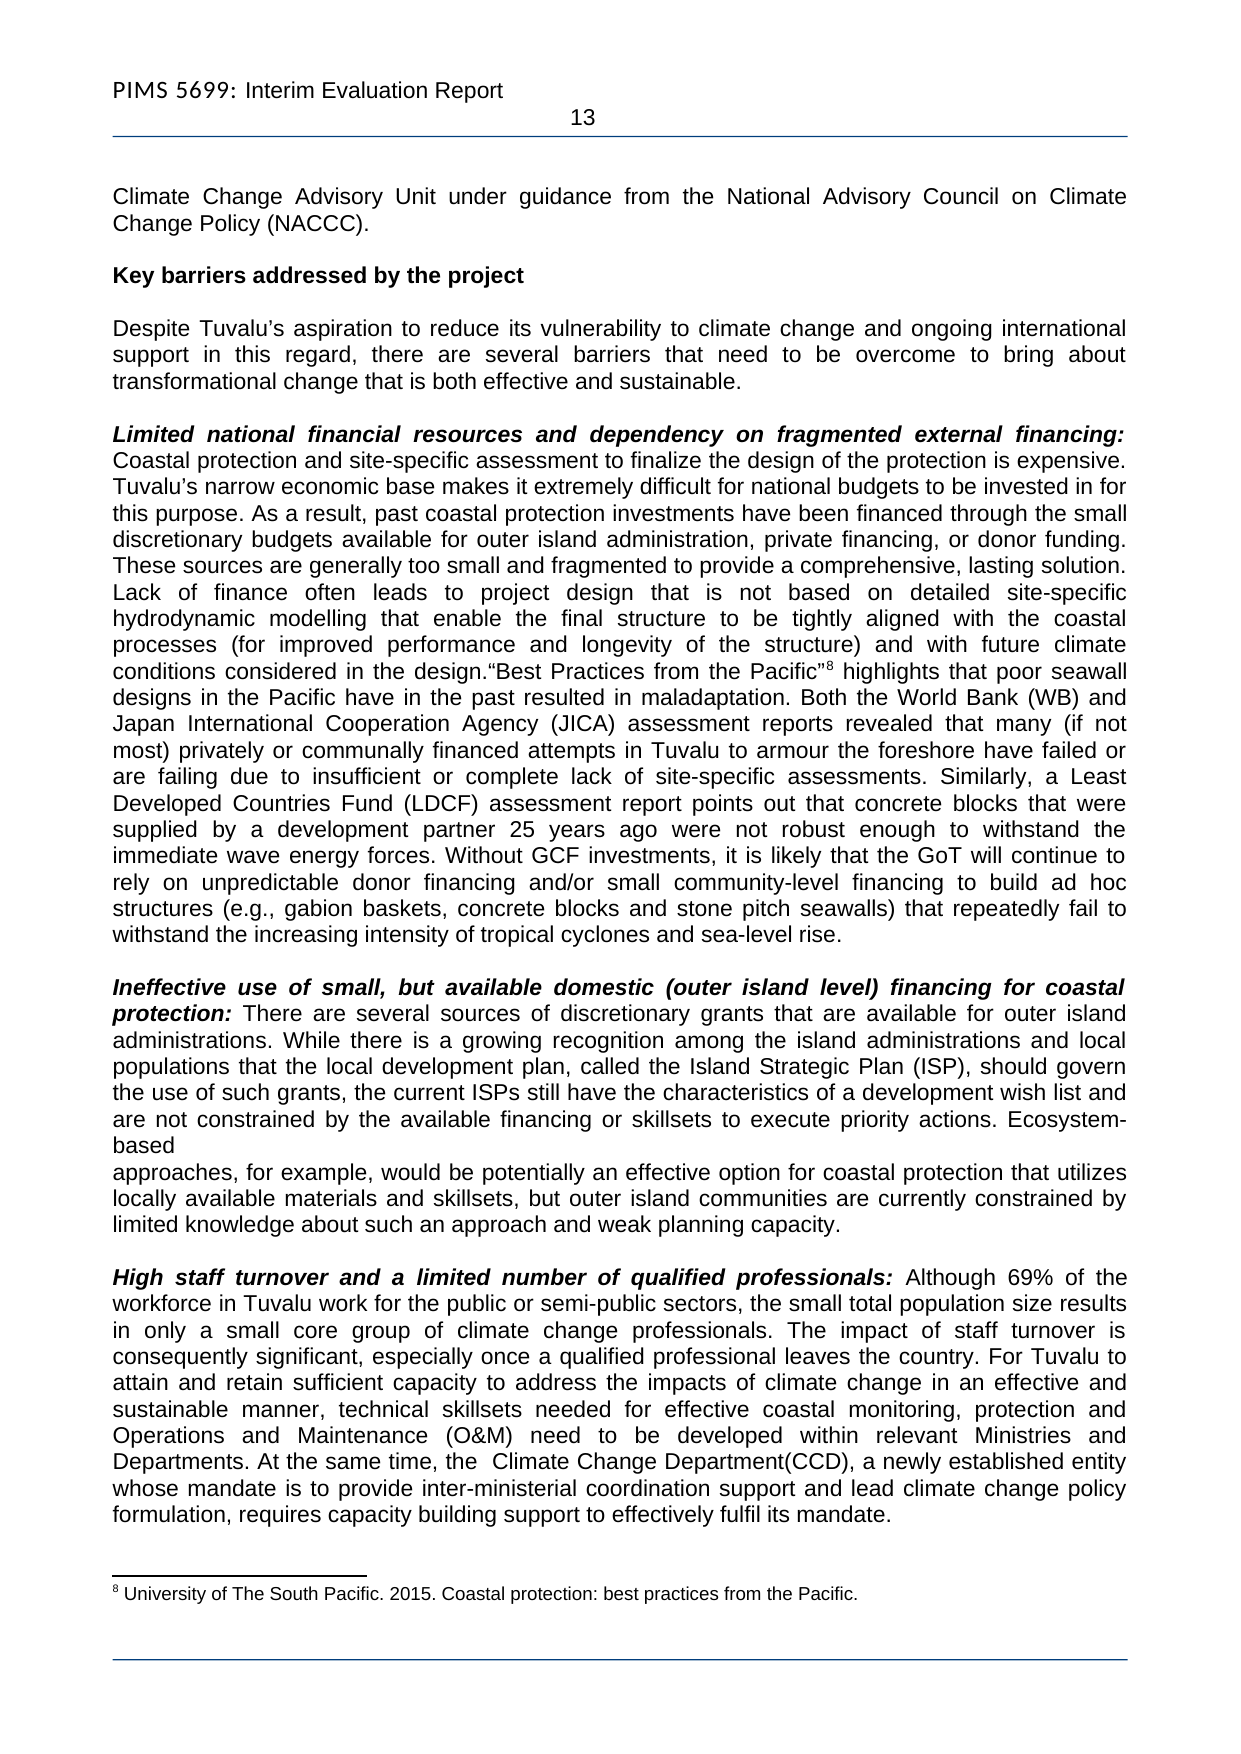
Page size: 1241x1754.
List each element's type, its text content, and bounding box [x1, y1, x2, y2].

text approaches, for example, would be potentially an effective option for coastal protection that utilizes locally available materials and skillsets, but outer island communities are currently constrained by limited knowledge about such an approach and weak planning capacity. [112, 1158, 1128, 1237]
text Ineffective use of small, but available domestic (outer island level) financing for coastal protection: There are several sources of discretionary grants that are available for outer island administrations. While there is a growing recognition among the island administrations and local populations that the local development plan, called the Island Strategic Plan (ISP), should govern the use of such grants, the current ISPs still have the characteristics of a development wish list and are not constrained by the available financing or skillsets to execute priority actions. Ecosystem-based [112, 974, 1128, 1158]
text Limited national financial resources and dependency on fragmented external financing: Coastal protection and site-specific assessment to finalize the design of the protection is expensive. Tuvalu’s narrow economic base makes it extremely difficult for national budgets to be invested in for this purpose. As a result, past coastal protection investments have been financed through the small discretionary budgets available for outer island administration, private financing, or donor funding. These sources are generally too small and fragmented to provide a comprehensive, lasting solution. Lack of finance often leads to project design that is not based on detailed site-specific hydrodynamic modelling that enable the final structure to be tightly aligned with the coastal processes (for improved performance and longevity of the structure) and with future climate conditions considered in the design.“Best Practices from the Pacific” highlights that poor seawall designs in the Pacific have in the past resulted in maladaptation. Both the World Bank (WB) and Japan International Cooperation Agency (JICA) assessment reports revealed that many (if not most) privately or communally financed attempts in Tuvalu to armour the foreshore have failed or are failing due to insufficient or complete lack of site-specific assessments. Similarly, a Least Developed Countries Fund (LDCF) assessment report points out that concrete blocks that were supplied by a development partner 25 years ago were not robust enough to withstand the immediate wave energy forces. Without GCF investments, it is likely that the GoT will continue to rely on unpredictable donor financing and/or small community-level financing to build ad hoc structures (e.g., gabion baskets, concrete blocks and stone pitch seawalls) that repeatedly fail to withstand the increasing intensity of tropical cyclones and sea-level rise. [112, 421, 1128, 948]
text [112, 183, 1128, 236]
text Despite Tuvalu’s aspiration to reduce its vulnerability to climate change and ongoing international support in this regard, there are several barriers that need to be overcome to bring about transformational change that is both effective and sustainable. [112, 315, 1128, 394]
text Key barriers addressed by the project [112, 262, 1128, 289]
text High staff turnover and a limited number of qualified professionals: Although 69% of the workforce in Tuvalu work for the public or semi-public sectors, the small total population size results in only a small core group of climate change professionals. The impact of staff turnover is consequently significant, especially once a qualified professional leaves the country. For Tuvalu to attain and retain sufficient capacity to address the impacts of climate change in an effective and sustainable manner, technical skillsets needed for effective coastal monitoring, protection and Operations and Maintenance (O&M) need to be developed within relevant Ministries and Departments. At the same time, the Climate Change Department(CCD), a newly established entity whose mandate is to provide inter-ministerial coordination support and lead climate change policy formulation, requires capacity building support to effectively fulfil its mandate. [112, 1264, 1128, 1527]
